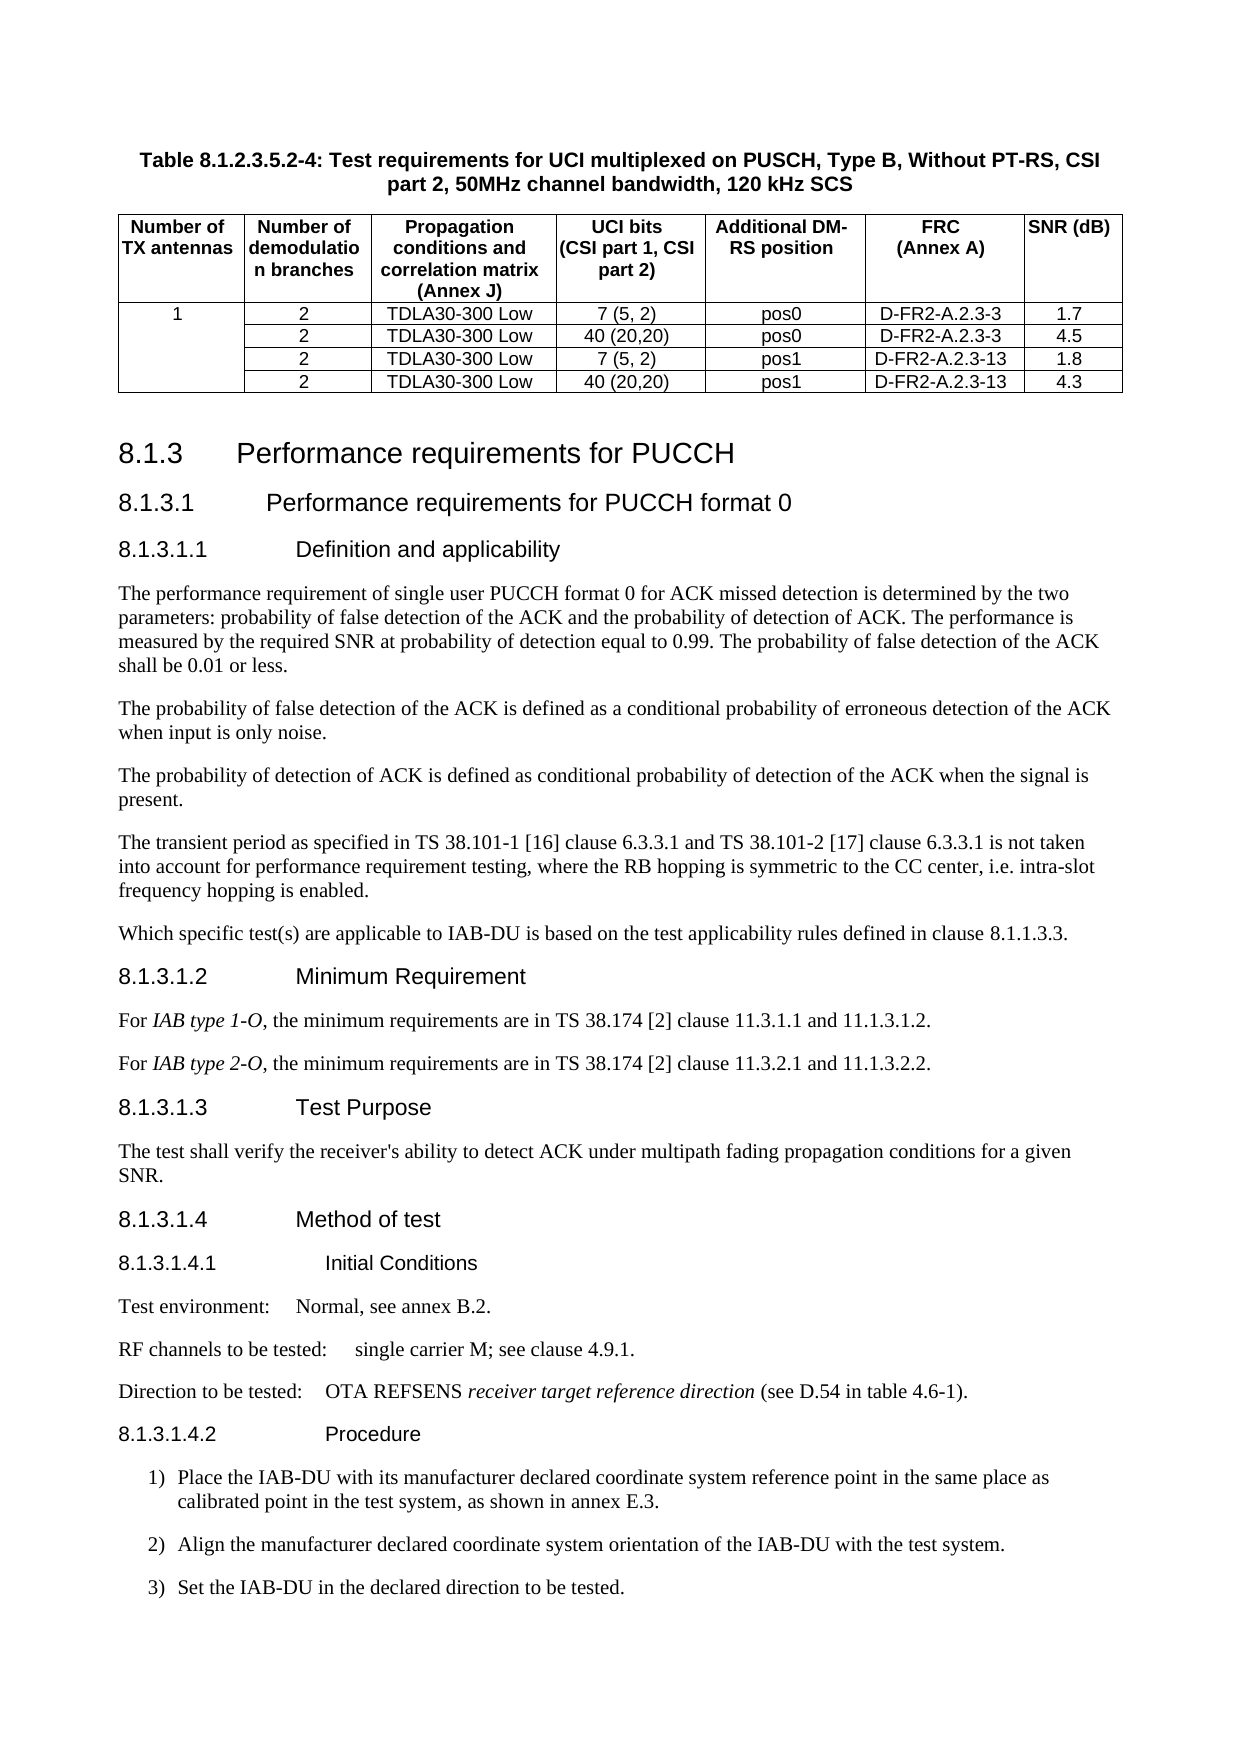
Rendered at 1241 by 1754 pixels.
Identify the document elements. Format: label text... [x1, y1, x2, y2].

text 8.1.3.1.4.2 Procedure [118, 1422, 1122, 1446]
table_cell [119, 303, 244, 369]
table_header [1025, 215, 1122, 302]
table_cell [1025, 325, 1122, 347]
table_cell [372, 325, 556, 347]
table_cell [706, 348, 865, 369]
subtitle 8.1.3.1.4 Method of test [118, 1206, 1122, 1232]
subtitle 8.1.3.1.2 Minimum Requirement [118, 963, 1122, 990]
text For IAB type 1-O, the minimum requirements are in TS 38.174 [2] clause 11.3.1.1 and 11.1.3.1.2. [118, 1008, 1122, 1032]
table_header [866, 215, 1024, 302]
subtitle 8.1.3.1 Performance requirements for PUCCH format 0 [118, 488, 1122, 517]
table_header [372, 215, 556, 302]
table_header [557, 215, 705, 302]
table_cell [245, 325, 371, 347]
text The performance requirement of single user PUCCH format 0 for ACK missed detection is determined by the two parameters: probability of false detection of the ACK and the probability of detection of ACK. The performance is measured by the required SNR at probability of detection equal to 0.99. The probability of false detection of the ACK shall be 0.01 or less. [118, 581, 1122, 677]
subtitle 8.1.3.1.3 Test Purpose [118, 1094, 1122, 1120]
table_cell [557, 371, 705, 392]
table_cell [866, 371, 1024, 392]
text The transient period as specified in TS 38.101-1 [16] clause 6.3.3.1 and TS 38.101-2 [17] clause 6.3.3.1 is not taken into account for performance requirement testing, where the RB hopping is symmetric to the CC center, i.e. intra-slot frequency hopping is enabled. [118, 829, 1122, 902]
text Direction to be tested: OTA REFSENS receiver target reference direction (see D.54 in table 4.6-1). [118, 1379, 1122, 1403]
text Table 8.1.2.3.5.2-4: Test requirements for UCI multiplexed on PUSCH, Type B, Without PT-RS, CSI part 2, 50MHz channel bandwidth, 120 kHz SCS [118, 148, 1122, 196]
text 3) Set the IAB-DU in the declared direction to be tested. [148, 1575, 1122, 1599]
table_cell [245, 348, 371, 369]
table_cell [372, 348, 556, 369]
text The test shall verify the receiver's ability to detect ACK under multipath fading propagation conditions for a given SNR. [118, 1139, 1122, 1187]
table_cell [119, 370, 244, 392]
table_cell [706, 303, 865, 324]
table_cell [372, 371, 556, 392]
text The probability of false detection of the ACK is defined as a conditional probability of erroneous detection of the ACK when input is only noise. [118, 696, 1122, 744]
text 8.1.3.1.4.1 Initial Conditions [118, 1251, 1122, 1275]
text Test environment: Normal, see annex B.2. [118, 1294, 1122, 1318]
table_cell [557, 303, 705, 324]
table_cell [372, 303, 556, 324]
text Which specific test(s) are applicable to IAB-DU is based on the test applicability rules defined in clause 8.1.1.3.3. [118, 921, 1122, 944]
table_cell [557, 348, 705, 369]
subtitle 8.1.3.1.1 Definition and applicability [118, 536, 1122, 562]
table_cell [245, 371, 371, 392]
text 1) Place the IAB-DU with its manufacturer declared coordinate system reference point in the same place as calibrated point in the test system, as shown in annex E.3. [148, 1465, 1122, 1513]
text RF channels to be tested: single carrier M; see clause 4.9.1. [118, 1337, 1122, 1361]
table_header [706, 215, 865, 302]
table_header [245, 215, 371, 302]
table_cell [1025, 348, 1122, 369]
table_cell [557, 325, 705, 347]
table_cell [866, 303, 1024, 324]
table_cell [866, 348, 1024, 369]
subtitle 8.1.3 Performance requirements for PUСCH [118, 436, 1122, 469]
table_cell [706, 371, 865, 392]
text For IAB type 2-O, the minimum requirements are in TS 38.174 [2] clause 11.3.2.1 and 11.1.3.2.2. [118, 1051, 1122, 1075]
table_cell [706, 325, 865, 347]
text The probability of detection of ACK is defined as conditional probability of detection of the ACK when the signal is present. [118, 763, 1122, 811]
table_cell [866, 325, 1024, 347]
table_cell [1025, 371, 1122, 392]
text 2) Align the manufacturer declared coordinate system orientation of the IAB-DU with the test system. [148, 1532, 1122, 1556]
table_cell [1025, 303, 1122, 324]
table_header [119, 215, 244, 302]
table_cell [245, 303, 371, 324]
